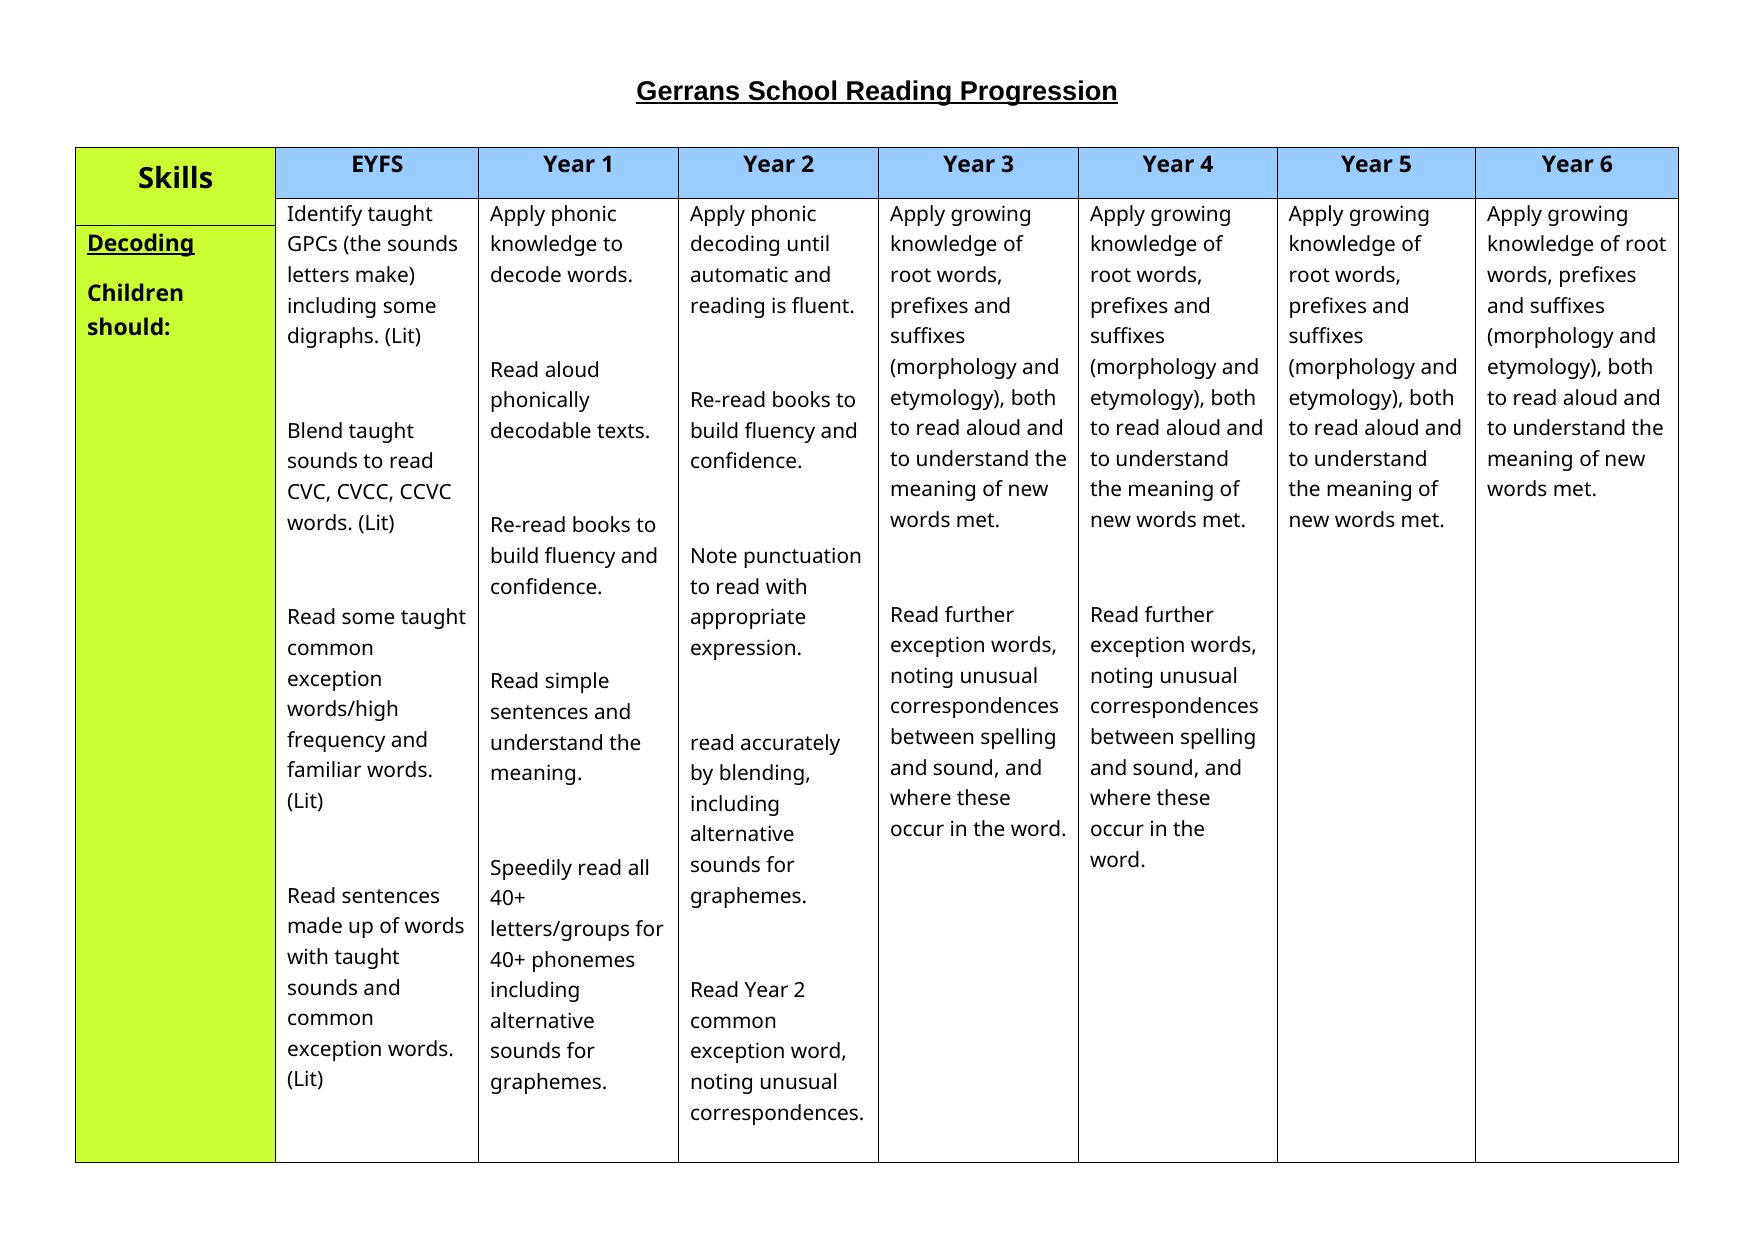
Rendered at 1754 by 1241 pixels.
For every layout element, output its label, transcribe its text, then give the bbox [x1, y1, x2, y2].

table_cell Apply phonic decoding until automatic and reading is fluent. Re-read books to build fluency and confidence. Note punctuation to read with appropriate expression. read accurately by blending, including alternative sounds for graphemes. Read Year 2 common exception word, noting unusual correspondences. Read aloud books matched to phonic knowledge by sounding out unfamiliar words automatically. Read most words q uickly and accurately, without overt sounding out and blending. Read polysyllabic words containing above graphemes.. Read common suffixes (-ing,-ed, -er, –est, -y, -er, -ment, -ful, -less, -ness) [679, 199, 878, 1162]
table_cell Apply growing knowledge of root words, prefixes and suffixes (morphology and etymology), both to read aloud and to understand the meaning of new words met. [1476, 199, 1678, 1162]
table_cell Apply growing knowledge of root words, prefixes and suffixes (morphology and etymology), both to read aloud and to understand the meaning of new words met. Read further exception words, noting unusual correspondences between spelling and sound, and where these occur in the word. [1079, 199, 1277, 1162]
table_header Skills [76, 148, 275, 225]
table_header Year 4 [1079, 148, 1277, 198]
table_cell Identify taught GPCs (the sounds letters make) including some digraphs. (Lit) Blend taught sounds to read CVC, CVCC, CCVC words. (Lit) Read some taught common exception words/high frequency and familiar words. (Lit) Read sentences made up of words with taught sounds and common exception words. (Lit) [276, 199, 478, 1162]
table_header Year 2 [679, 148, 878, 198]
text Gerrans School Reading Progression [75, 75, 1679, 106]
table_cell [76, 226, 275, 1162]
table_header Year 5 [1278, 148, 1475, 198]
table_header Year 1 [479, 148, 678, 198]
table_header Year 6 [1476, 148, 1678, 198]
table_cell Apply growing knowledge of root words, prefixes and suffixes (morphology and etymology), both to read aloud and to understand the meaning of new words met. [1278, 199, 1475, 1162]
table_header EYFS [276, 148, 478, 198]
table_header Year 3 [879, 148, 1078, 198]
table_cell Apply phonic knowledge to decode words. Read aloud phonically decodable texts. Re-read books to build fluency and confidence. Read simple sentences and understand the meaning. Speedily read all 40+ letters/groups for 40+ phonemes including alternative sounds for graphemes. Read Year 1 common exception words, recognising unusual correspondences between spelling and sound. Read contractions and understand apostrophe represents omitted letter. Read polysyllabic words containing taught GPCs. Read common suffixes (-s, -es, -ing, -ed, -er, –est) Read accurately by blending taught GPCs. Develop some fluency and expression, pausing at full stops. [479, 199, 678, 1162]
table_cell Apply growing knowledge of root words, prefixes and suffixes (morphology and etymology), both to read aloud and to understand the meaning of new words met. Read further exception words, noting unusual correspondences between spelling and sound, and where these occur in the word. [879, 199, 1078, 1162]
